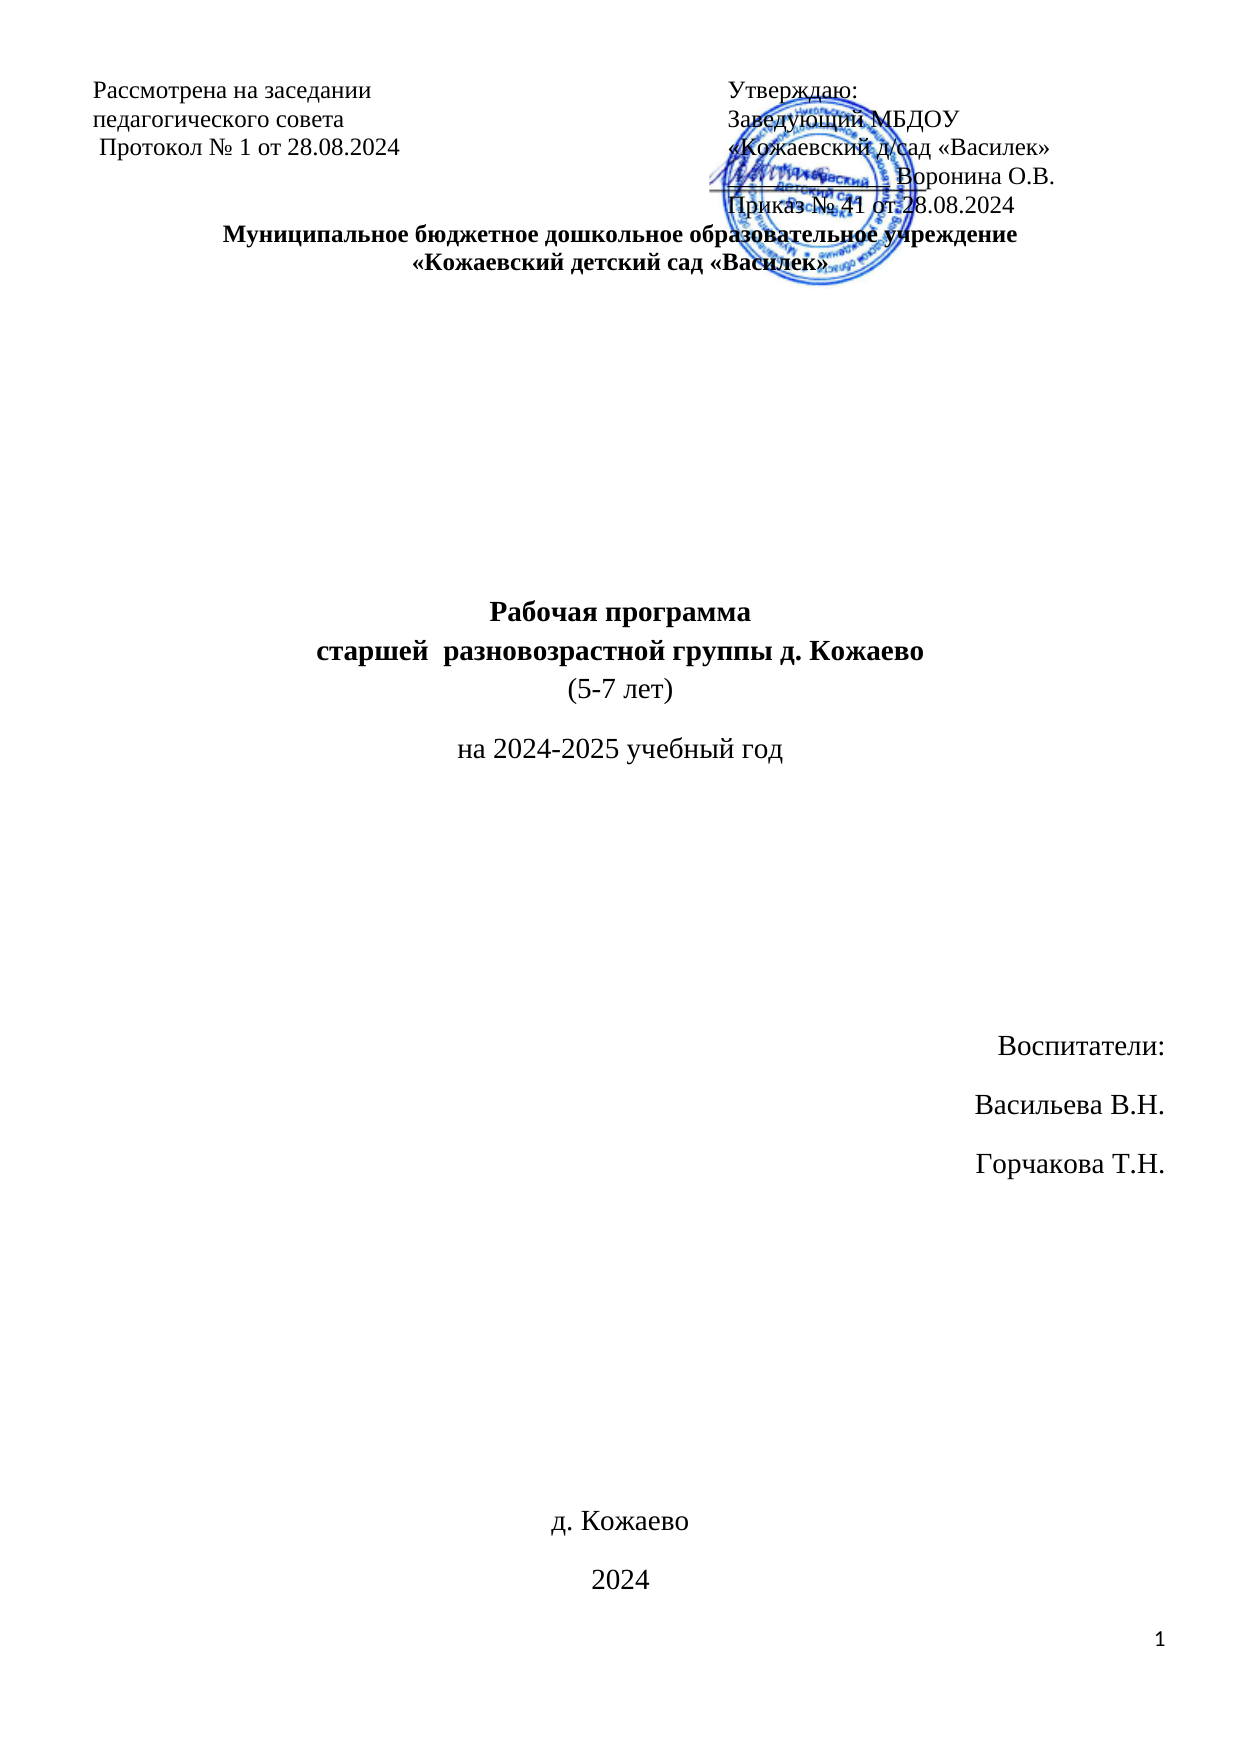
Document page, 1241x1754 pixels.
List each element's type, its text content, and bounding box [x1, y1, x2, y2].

text Васильева В.Н. [75, 1087, 1165, 1121]
text «Кожаевский детский сад «Василек» [75, 247, 1165, 276]
text на 2024-2025 учебный год [75, 731, 1165, 764]
text 2024 [75, 1562, 1165, 1596]
text Горчакова Т.Н. [75, 1146, 1165, 1180]
text (5-7 лет) [75, 671, 1165, 705]
text Рабочая программа старшей разновозрастной группы д. Кожаево [75, 594, 1165, 666]
table_header Рассмотрена на заседании педагогического совета Протокол № 1 от 28.08.2024 [81, 75, 716, 219]
text д. Кожаево [75, 1503, 1165, 1536]
text Муниципальное бюджетное дошкольное образовательное учреждение [75, 219, 1165, 247]
text Воспитатели: [75, 1028, 1165, 1061]
table_header Утверждаю: Заведующий МБДОУ «Кожаевский д/сад «Василек» _____________ Воронина О.В. Приказ № 41 от 28.08.2024 [716, 75, 1159, 219]
